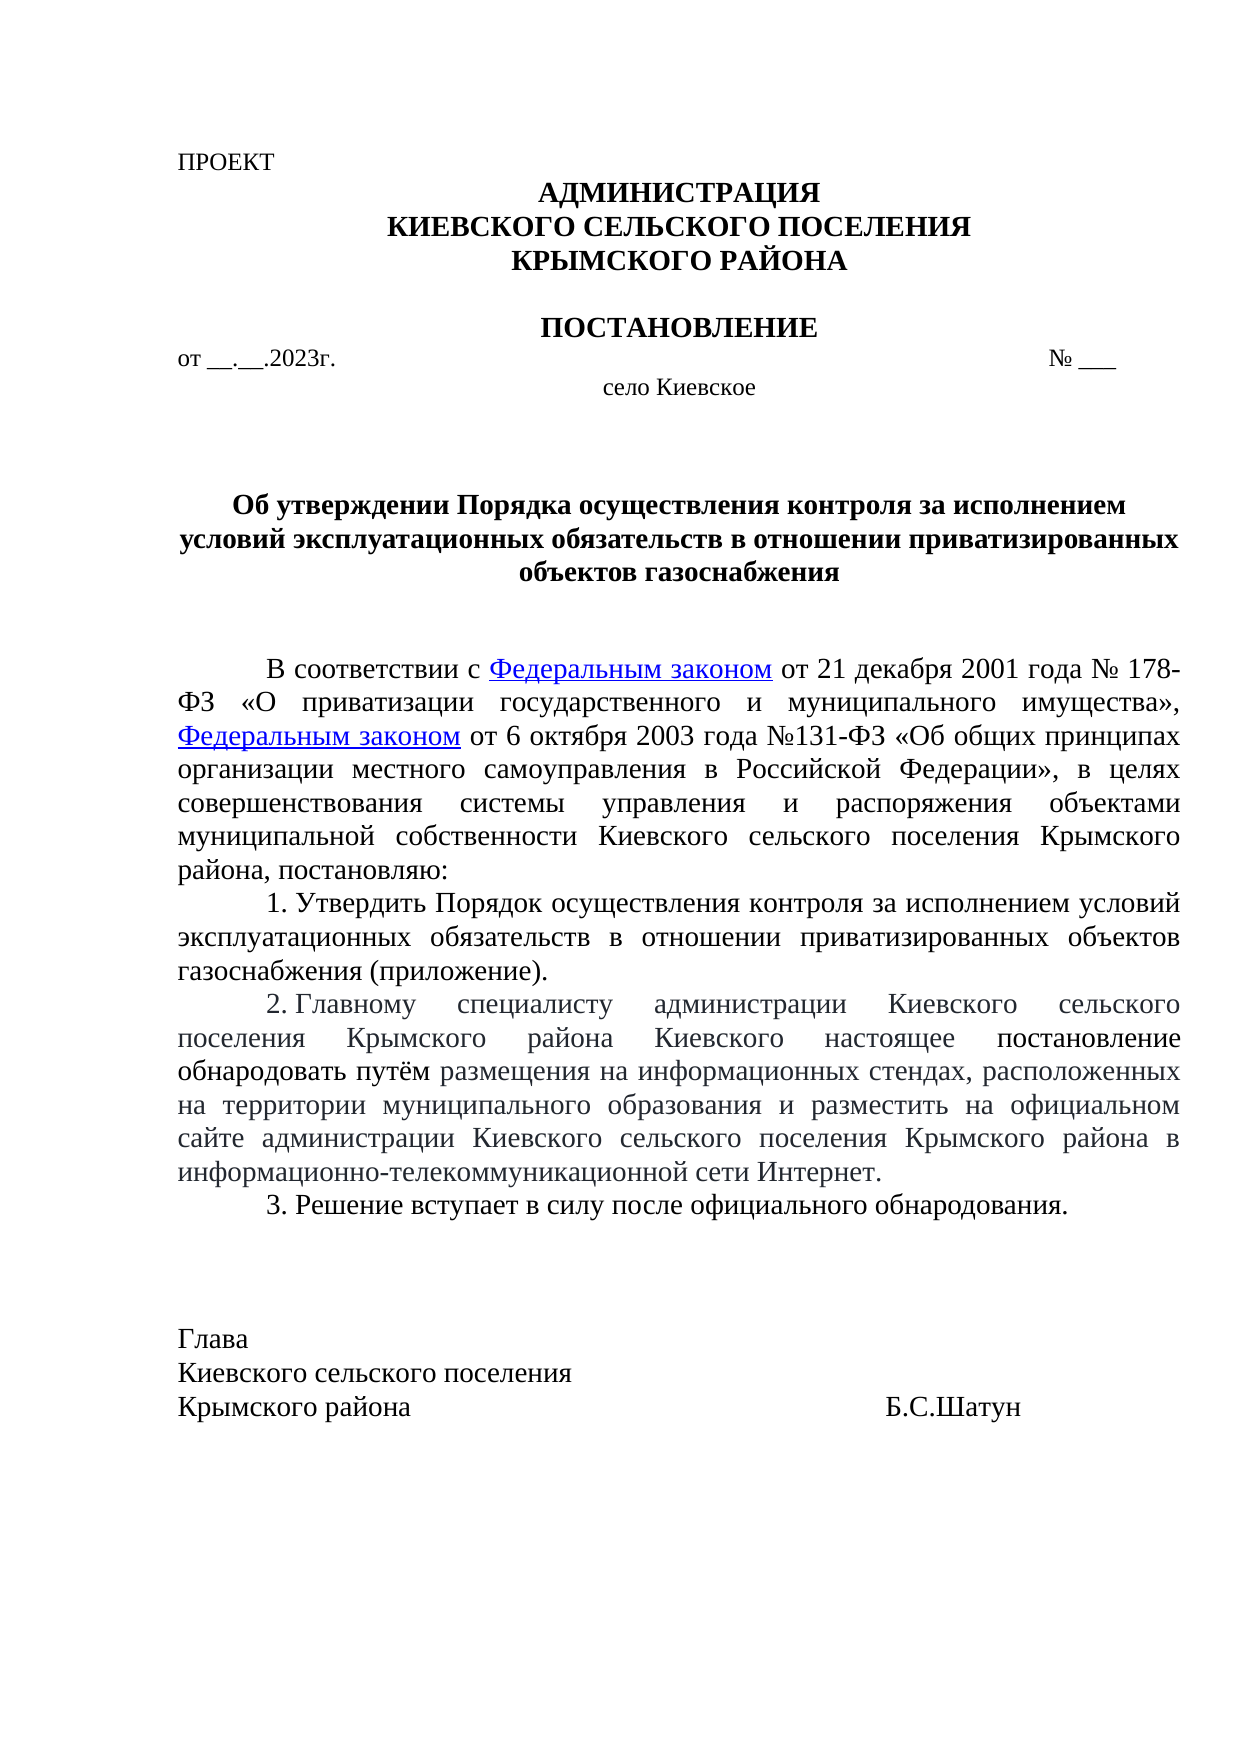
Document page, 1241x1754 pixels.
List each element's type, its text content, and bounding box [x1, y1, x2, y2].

text КИЕВСКОГО СЕЛЬСКОГО ПОСЕЛЕНИЯ [177, 209, 1181, 243]
text В соответствии с Федеральным законом от 21 декабря 2001 года № 178-ФЗ «О приватизации государственного и муниципального имущества», Федеральным законом от 6 октября 2003 года №131-ФЗ «Об общих принципах организации местного самоуправления в Российской Федерации», в целях совершенствования системы управления и распоряжения объектами муниципальной собственности Киевского сельского поселения Крымского района, постановляю: [177, 651, 1181, 886]
text Крымского района Б.С.Шатун [177, 1389, 1181, 1422]
text Об утверждении Порядка осуществления контроля за исполнением условий эксплуатационных обязательств в отношении приватизированных объектов газоснабжения [177, 487, 1181, 588]
text КРЫМСКОГО РАЙОНА [177, 243, 1181, 276]
text ПРОЕКТ [177, 147, 1181, 176]
text от __.__.2023г. № ___ [177, 343, 1181, 372]
text 3. Решение вступает в силу после официального обнародования. [177, 1187, 1181, 1221]
text ПОСТАНОВЛЕНИЕ [177, 310, 1181, 343]
text село Киевское [177, 372, 1181, 401]
text Глава [177, 1322, 1181, 1355]
text 1. Утвердить Порядок осуществления контроля за исполнением условий эксплуатационных обязательств в отношении приватизированных объектов газоснабжения (приложение). [177, 886, 1181, 986]
text АДМИНИСТРАЦИЯ [177, 176, 1181, 209]
text Киевского сельского поселения [177, 1355, 1181, 1389]
text 2. Главному специалисту администрации Киевского сельского поселения Крымского района Киевского настоящее постановление обнародовать путём размещения на информационных стендах, расположенных на территории муниципального образования и разместить на официальном сайте администрации Киевского сельского поселения Крымского района в информационно-телекоммуникационной сети Интернет. [177, 986, 1181, 1187]
